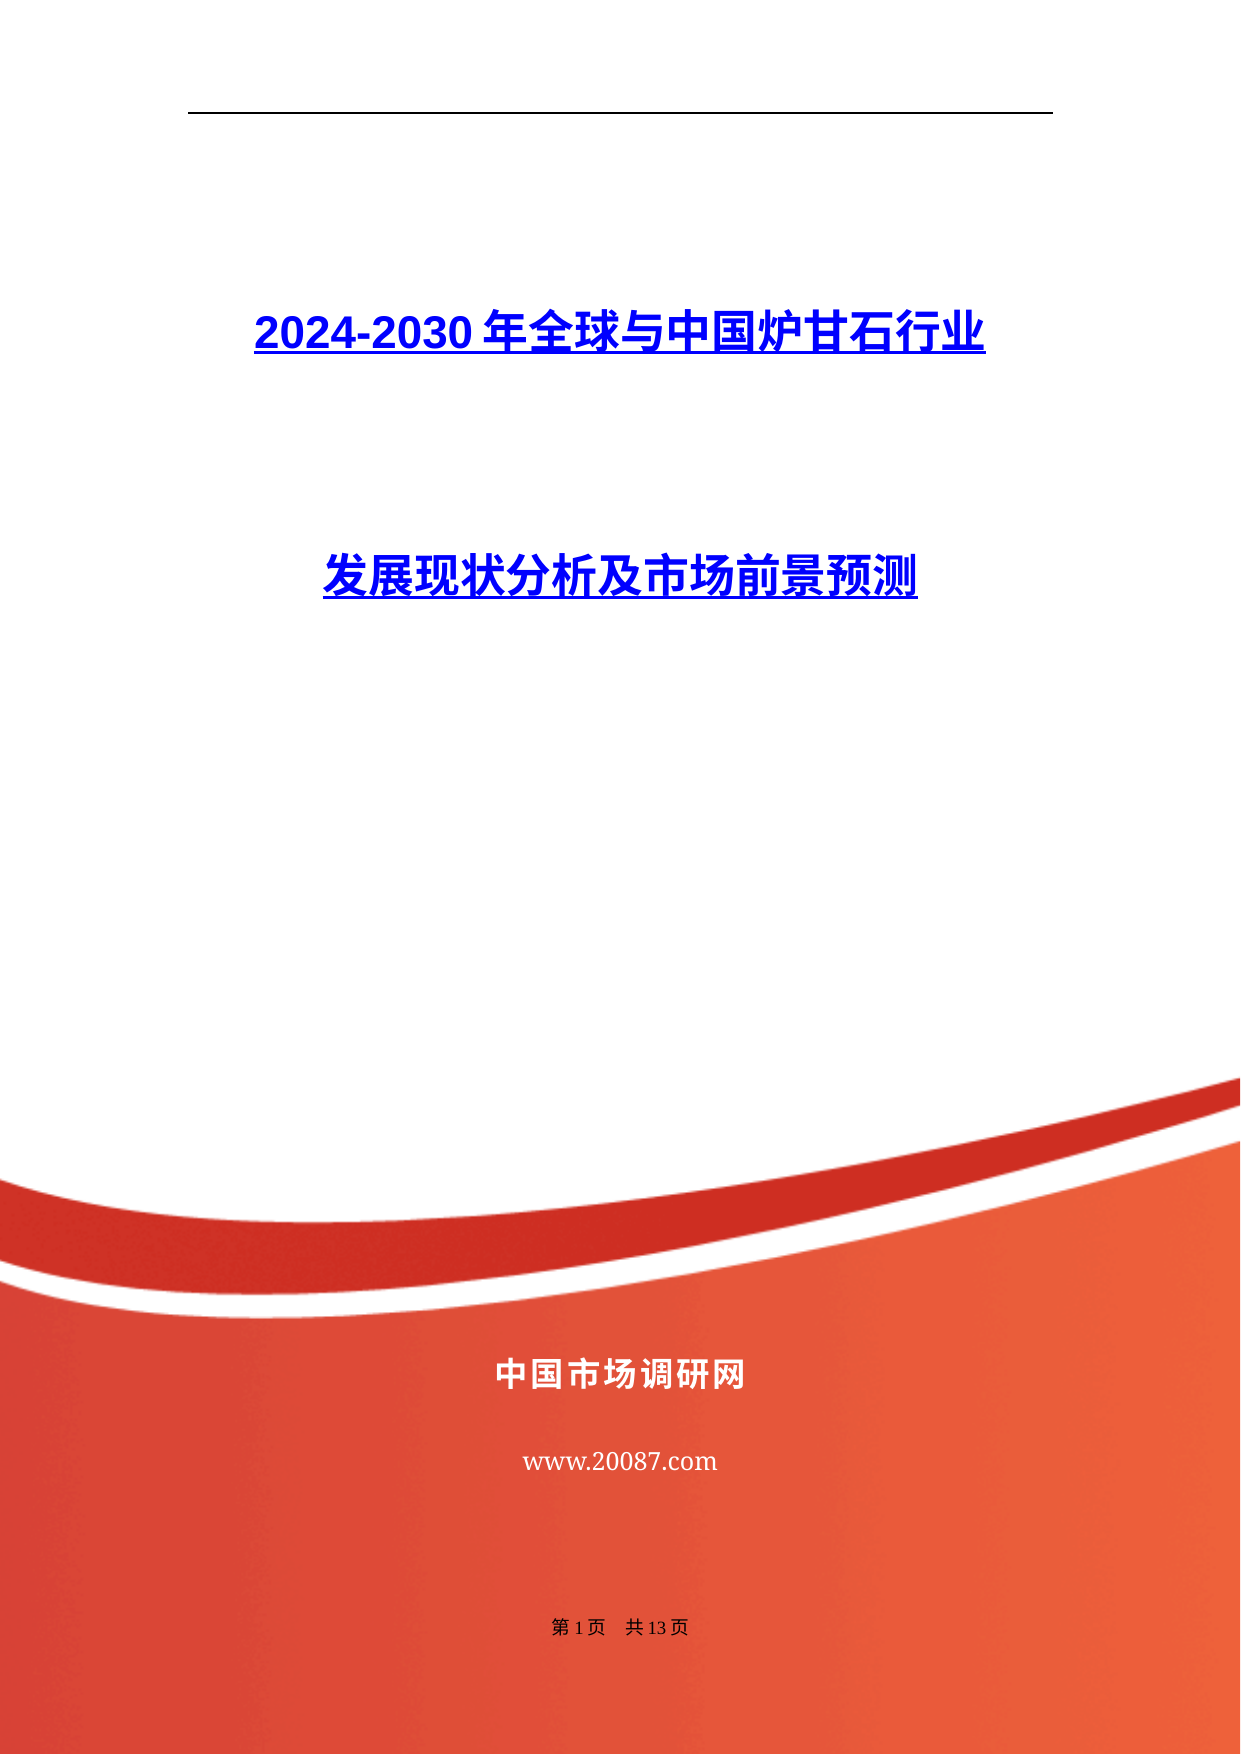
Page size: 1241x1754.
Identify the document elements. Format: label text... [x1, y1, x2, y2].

text www.20087.com [187, 1428, 1053, 1493]
table_header 2024-2030年全球与中国炉甘石行业发展现状分析及市场前景预测 [188, 207, 1053, 773]
subtitle 中国市场调研网 [187, 1339, 1053, 1404]
picture [0, 1006, 1241, 1754]
